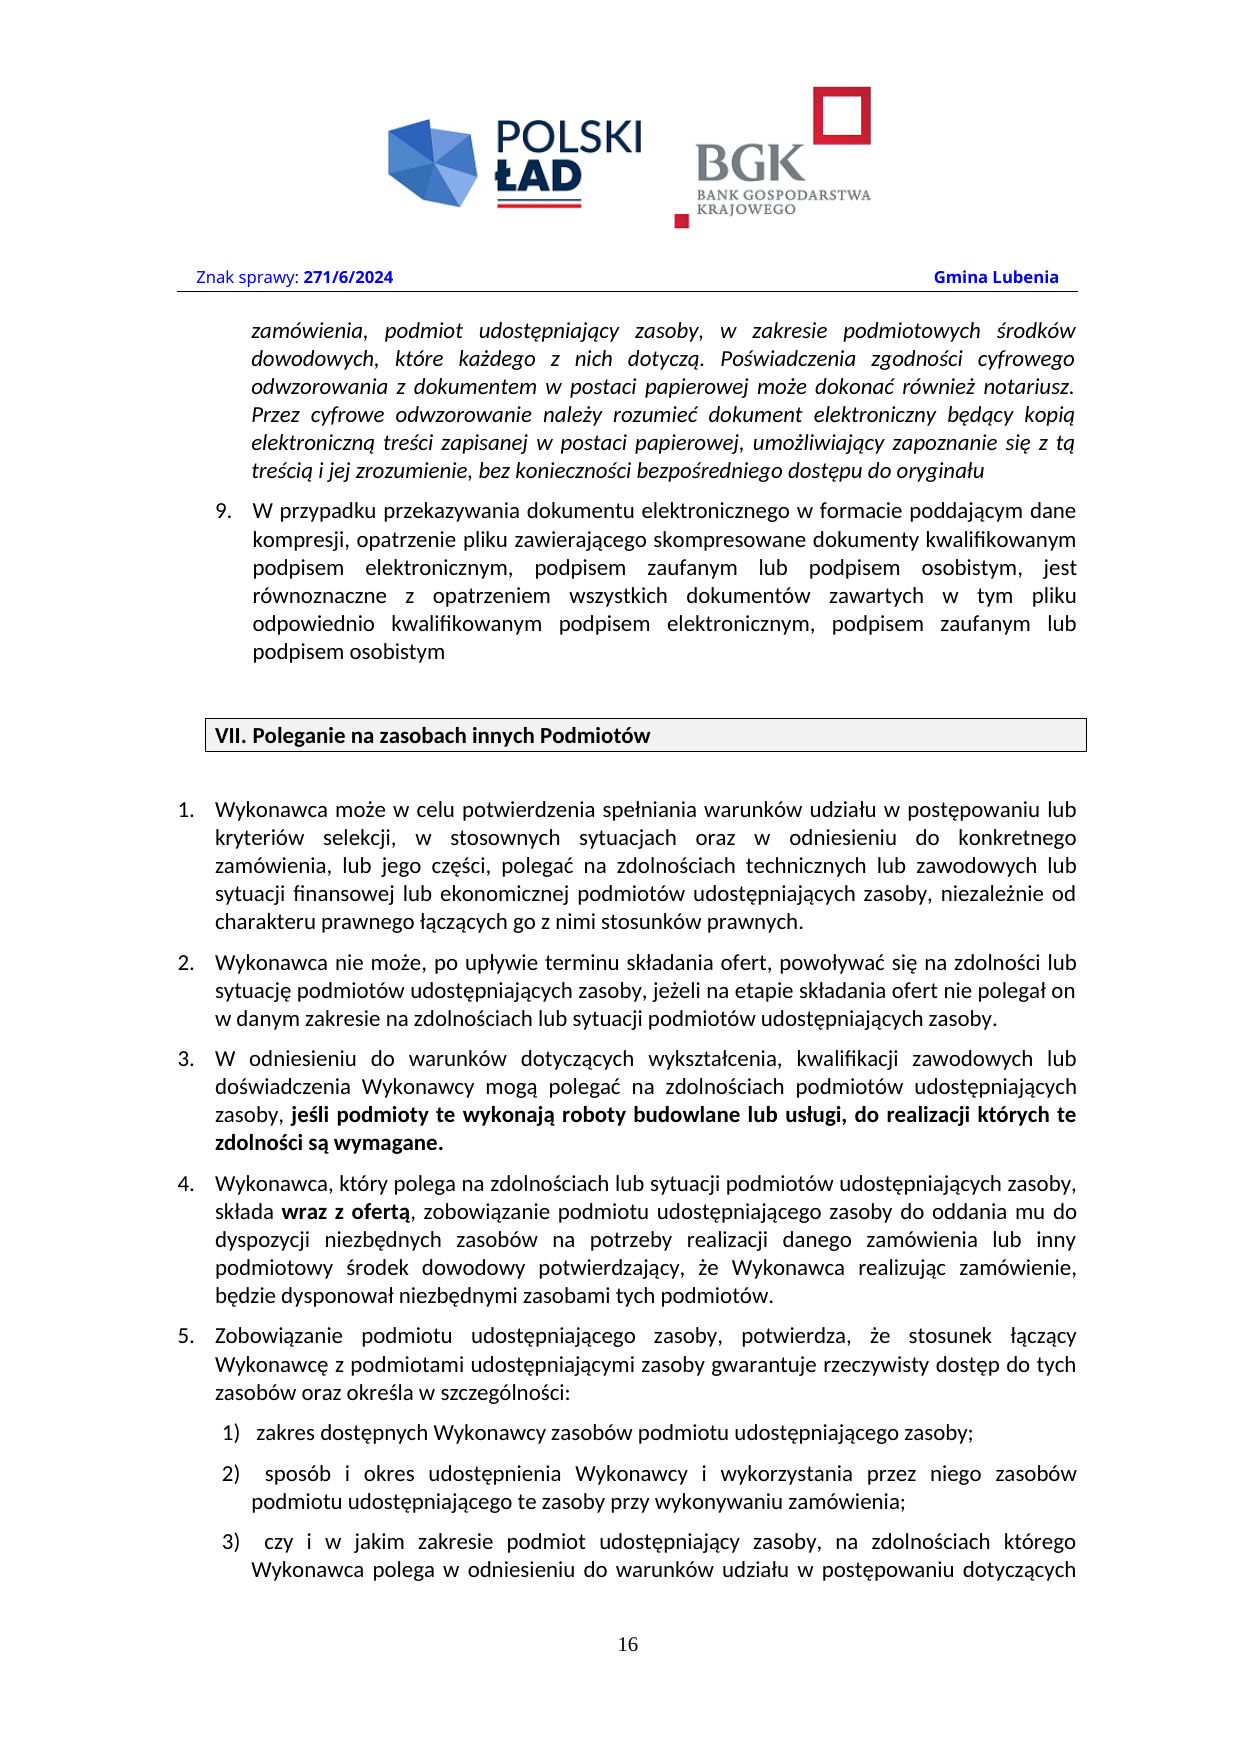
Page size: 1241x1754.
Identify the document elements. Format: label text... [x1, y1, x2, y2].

list Poleganie na zasobach innych Podmiotów [206, 719, 1086, 751]
list Wykonawca nie może, po upływie terminu składania ofert, powoływać się na zdolności lub sytuację podmiotów udostępniających zasoby, jeżeli na etapie składania ofert nie polegał on w danym zakresie na zdolnościach lub sytuacji podmiotów udostępniających zasoby. [177, 948, 1078, 1032]
list W przypadku przekazywania dokumentu elektronicznego w formacie poddającym dane kompresji, opatrzenie pliku zawierającego skompresowane dokumenty kwalifikowanym podpisem elektronicznym, podpisem zaufanym lub podpisem osobistym, jest równoznaczne z opatrzeniem wszystkich dokumentów zawartych w tym pliku odpowiednio kwalifikowanym podpisem elektronicznym, podpisem zaufanym lub podpisem osobistym [215, 497, 1078, 665]
list sposób i okres udostępnienia Wykonawcy i wykorzystania przez niego zasobów podmiotu udostępniającego te zasoby przy wykonywaniu zamówienia; [222, 1459, 1078, 1515]
list zakres dostępnych Wykonawcy zasobów podmiotu udostępniającego zasoby; [222, 1418, 1078, 1446]
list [222, 1527, 1078, 1583]
list Zobowiązanie podmiotu udostępniającego zasoby, potwierdza, że stosunek łączący Wykonawcę z podmiotami udostępniającymi zasoby gwarantuje rzeczywisty dostęp do tych zasobów oraz określa w szczególności: [177, 1322, 1078, 1406]
list Wykonawca, który polega na zdolnościach lub sytuacji podmiotów udostępniających zasoby, składa wraz z ofertą, zobowiązanie podmiotu udostępniającego zasoby do oddania mu do dyspozycji niezbędnych zasobów na potrzeby realizacji danego zamówienia lub inny podmiotowy środek dowodowy potwierdzający, że Wykonawca realizując zamówienie, będzie dysponował niezbędnymi zasobami tych podmiotów. [177, 1169, 1078, 1309]
list W odniesieniu do warunków dotyczących wykształcenia, kwalifikacji zawodowych lub doświadczenia Wykonawcy mogą polegać na zdolnościach podmiotów udostępniających zasoby, jeśli podmioty te wykonają roboty budowlane lub usługi, do realizacji których te zdolności są wymagane. [177, 1044, 1078, 1157]
list Wykonawca może w celu potwierdzenia spełniania warunków udziału w postępowaniu lub kryteriów selekcji, w stosownych sytuacjach oraz w odniesieniu do konkretnego zamówienia, lub jego części, polegać na zdolnościach technicznych lub zawodowych lub sytuacji finansowej lub ekonomicznej podmiotów udostępniających zasoby, niezależnie od charakteru prawnego łączących go z nimi stosunków prawnych. [177, 795, 1078, 935]
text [251, 316, 1078, 484]
